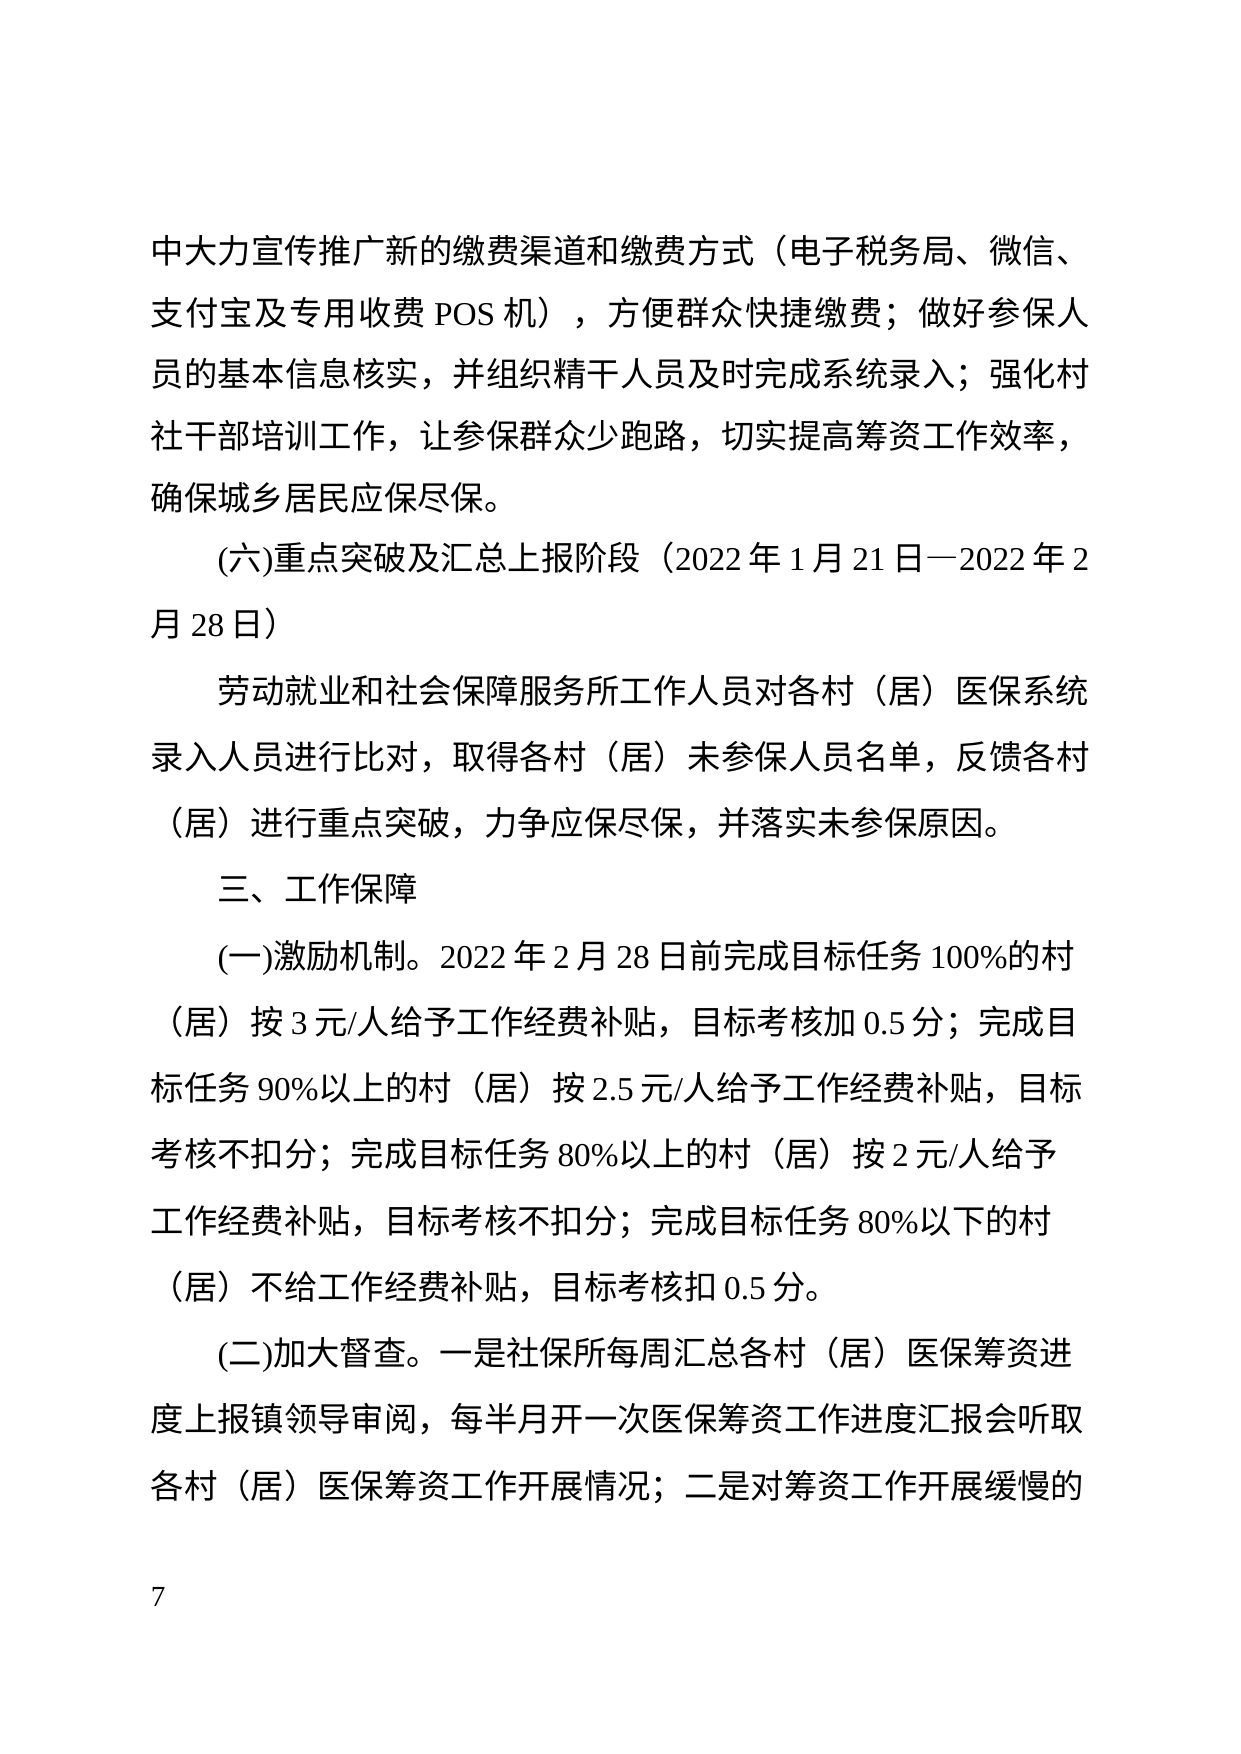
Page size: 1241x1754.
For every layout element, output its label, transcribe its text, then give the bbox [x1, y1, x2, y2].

text 三、工作保障 [151, 854, 1089, 921]
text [151, 1318, 1089, 1517]
text 劳动就业和社会保障服务所工作人员对各村（居）医保系统录入人员进行比对，取得各村（居）未参保人员名单，反馈各村（居）进行重点突破，力争应保尽保，并落实未参保原因。 [151, 656, 1089, 854]
text (一)激励机制。2022年2月28日前完成目标任务100%的村（居）按3元/人给予工作经费补贴，目标考核加0.5分；完成目标任务90%以上的村（居）按2.5元/人给予工作经费补贴，目标考核不扣分；完成目标任务80%以上的村（居）按2元/人给予工作经费补贴，目标考核不扣分；完成目标任务80%以下的村（居）不给工作经费补贴，目标考核扣0.5分。 [151, 921, 1089, 1318]
text (六)重点突破及汇总上报阶段（2022年1月21日—2022年2月28日） [151, 523, 1089, 656]
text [151, 214, 1089, 523]
